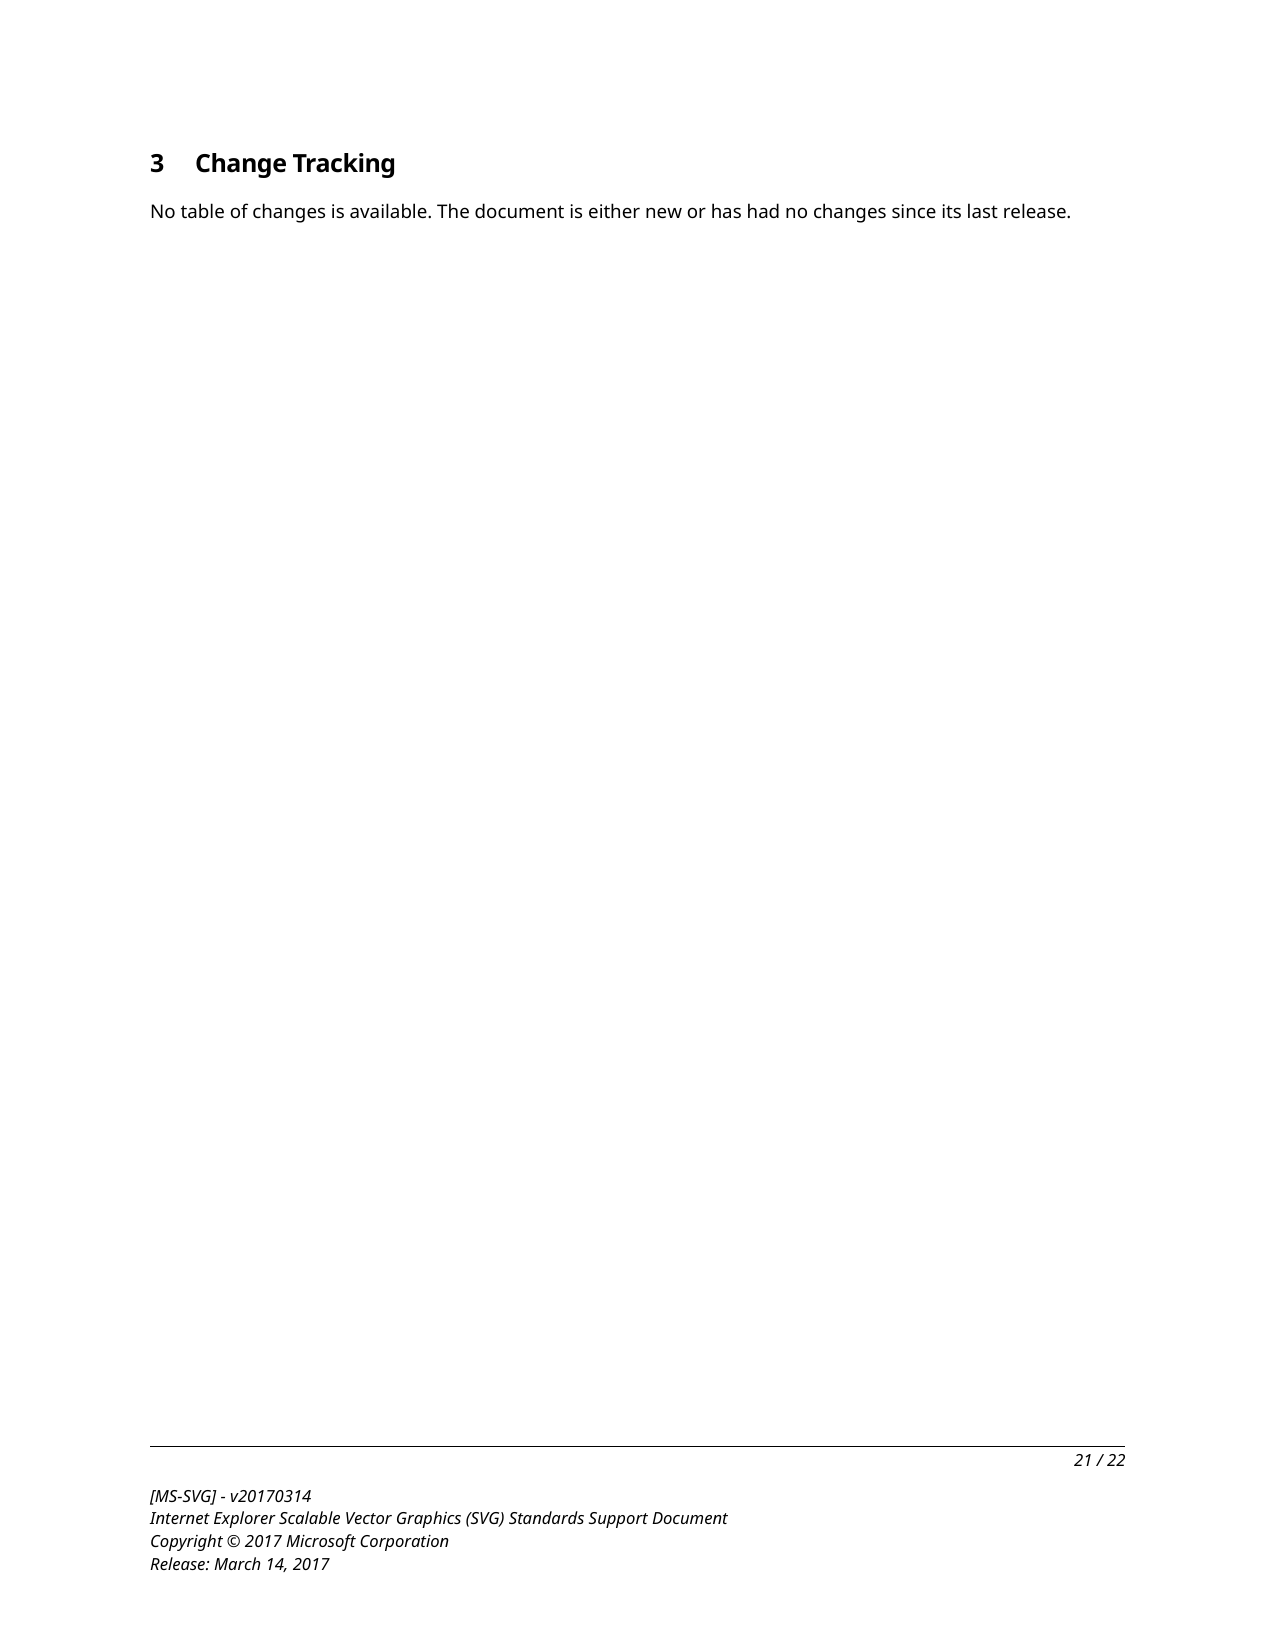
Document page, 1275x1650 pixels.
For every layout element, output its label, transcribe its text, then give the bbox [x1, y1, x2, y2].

text No table of changes is available. The document is either new or has had no changes since its last release. [150, 199, 1125, 224]
subtitle Change Tracking [150, 146, 1125, 180]
